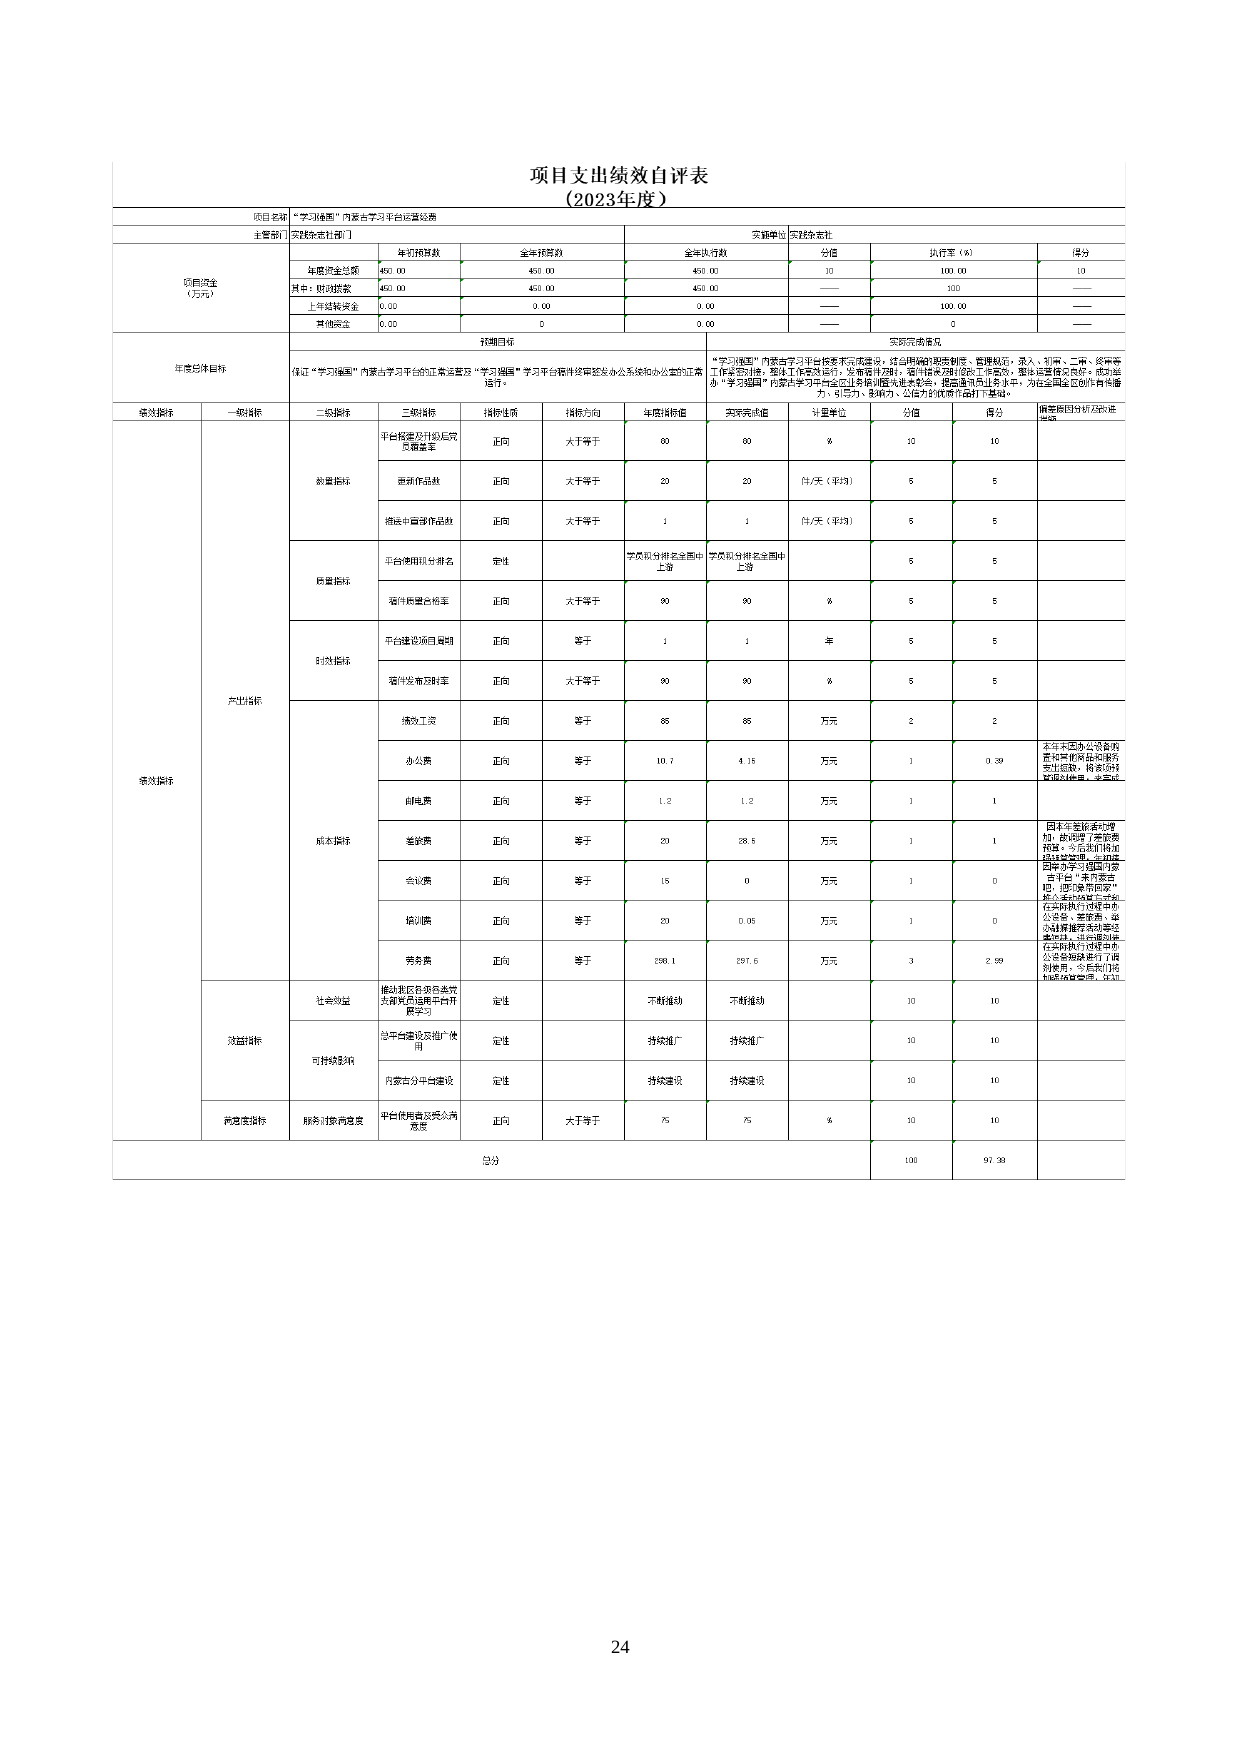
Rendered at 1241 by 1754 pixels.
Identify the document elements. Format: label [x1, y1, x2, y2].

picture [112, 162, 1126, 1180]
